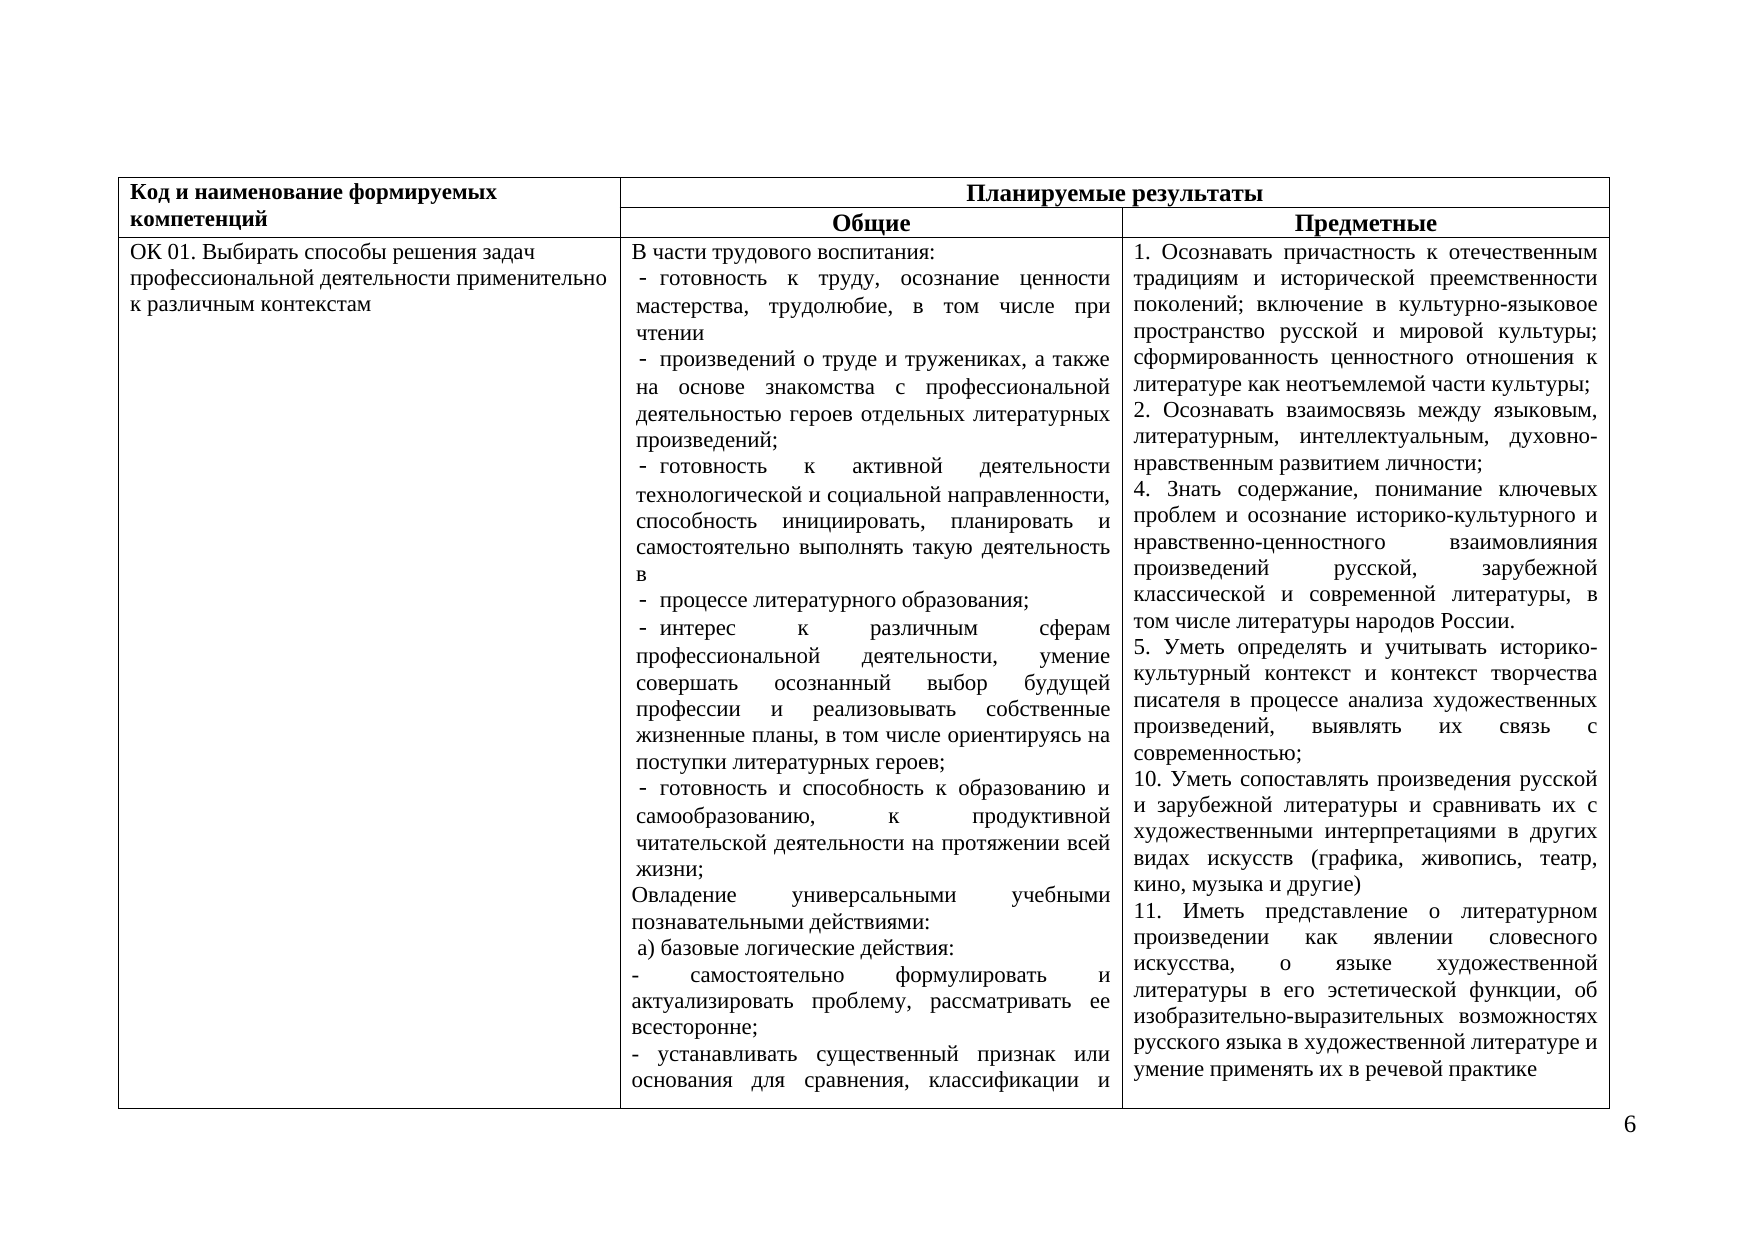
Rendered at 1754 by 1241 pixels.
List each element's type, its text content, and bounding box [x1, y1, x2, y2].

table_header Код и наименование формируемых компетенций [119, 178, 620, 237]
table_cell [1123, 238, 1609, 1107]
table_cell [621, 238, 1122, 1107]
table_cell Предметные [1123, 208, 1609, 237]
table_cell Общие [621, 208, 1122, 237]
table_header Планируемые результаты [621, 178, 1609, 207]
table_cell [119, 238, 620, 1107]
